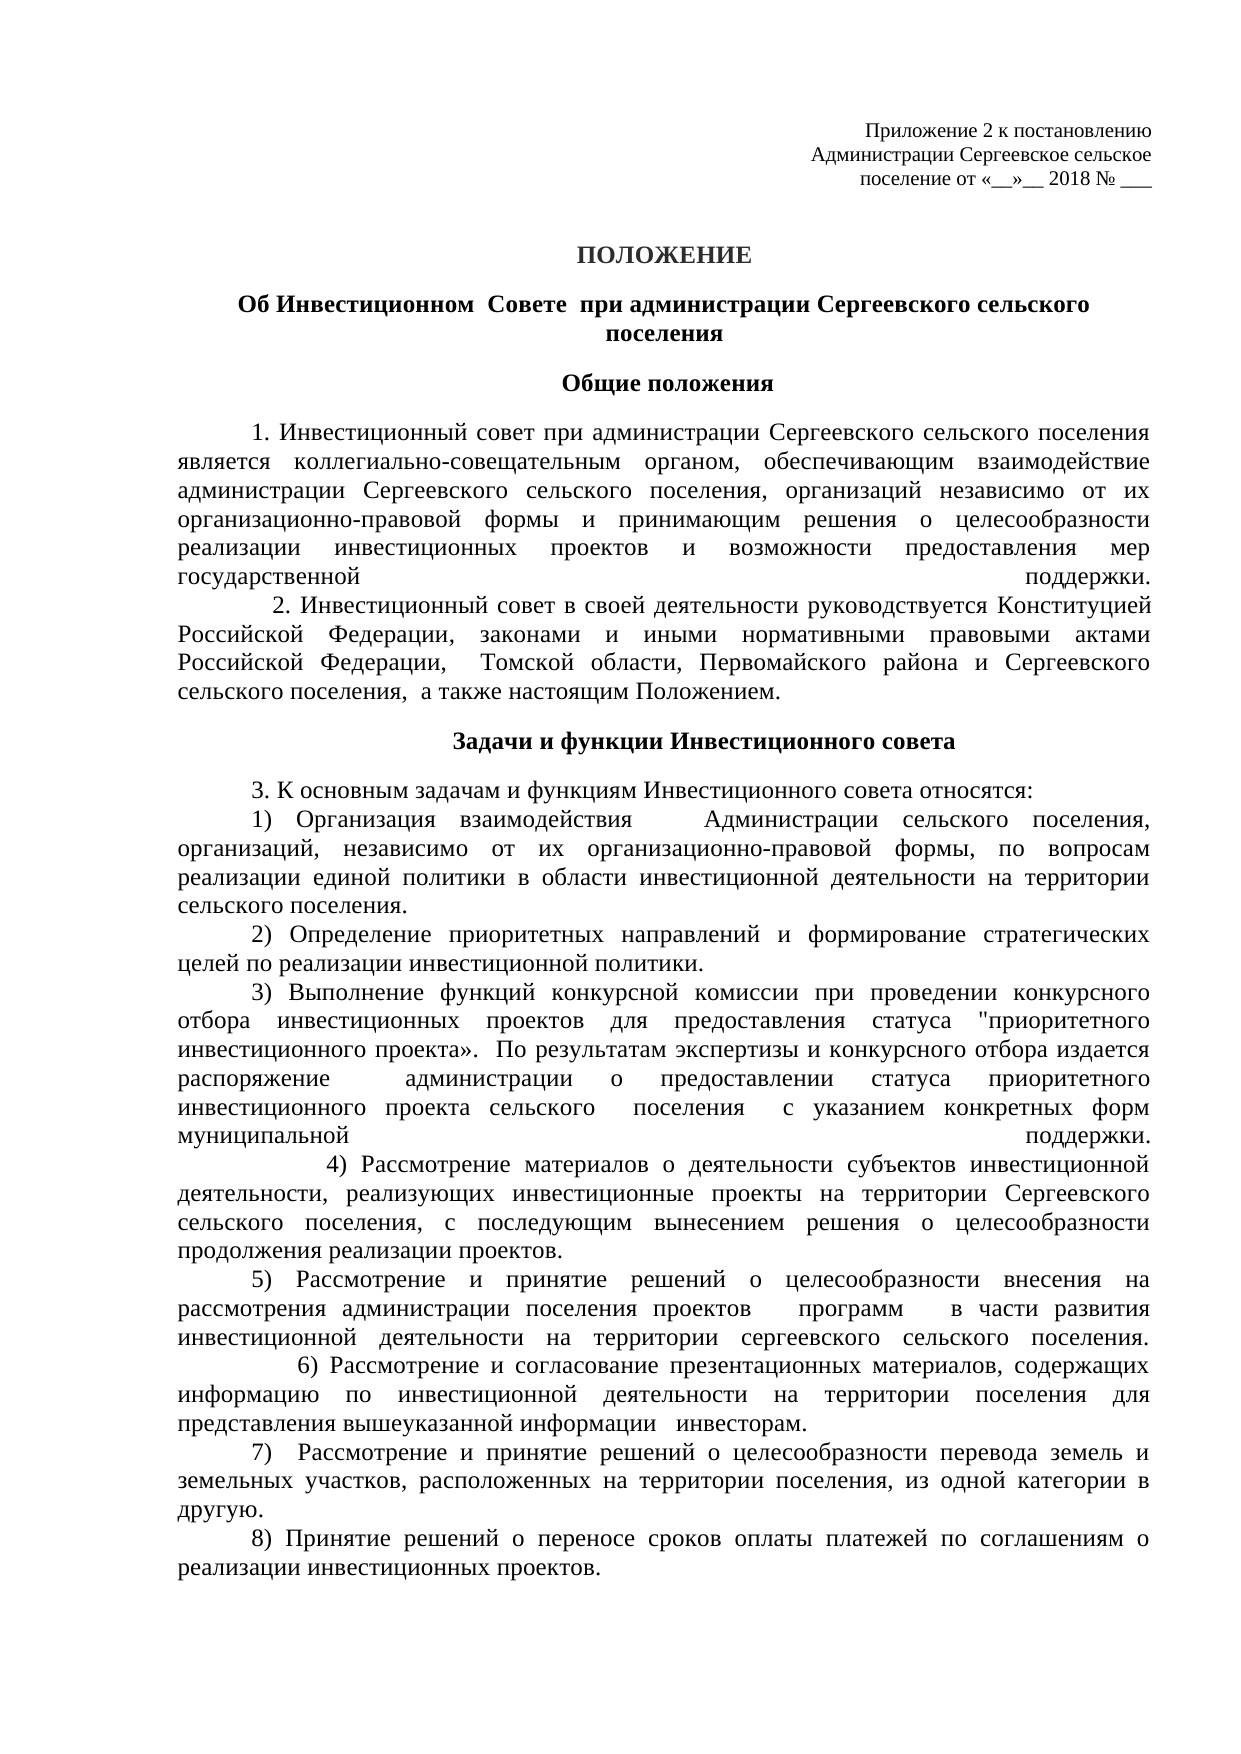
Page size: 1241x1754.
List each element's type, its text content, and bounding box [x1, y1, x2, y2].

text Приложение 2 к постановлению [177, 118, 1152, 142]
text 7) Рассмотрение и принятие решений о целесообразности перевода земель и земельных участков, расположенных на территории поселения, из одной категории в другую. [177, 1437, 1152, 1523]
text Задачи и функции Инвестиционного совета [177, 726, 1152, 754]
text Об Инвестиционном Совете при администрации Сергеевского сельского поселения [177, 289, 1152, 347]
text 2) Определение приоритетных направлений и формирование стратегических целей по реализации инвестиционной политики. [177, 919, 1152, 977]
text 1. Инвестиционный совет при администрации Сергеевского сельского поселения является коллегиально-совещательным органом, обеспечивающим взаимодействие администрации Сергеевского сельского поселения, организаций независимо от их организационно-правовой формы и принимающим решения о целесообразности реализации инвестиционных проектов и возможности предоставления мер государственной поддержки. 2. Инвестиционный совет в своей деятельности руководствуется Конституцией Российской Федерации, законами и иными нормативными правовыми актами Российской Федерации, Томской области, Первомайского района и Сергеевского сельского поселения, а также настоящим Положением. [177, 417, 1152, 705]
text 1) Организация взаимодействия Администрации сельского поселения, организаций, независимо от их организационно-правовой формы, по вопросам реализации единой политики в области инвестиционной деятельности на территории сельского поселения. [177, 804, 1152, 919]
text Общие положения [177, 368, 1152, 397]
text 3) Выполнение функций конкурсной комиссии при проведении конкурсного отбора инвестиционных проектов для предоставления статуса "приоритетного инвестиционного проекта». По результатам экспертизы и конкурсного отбора издается распоряжение администрации о предоставлении статуса приоритетного инвестиционного проекта сельского поселения с указанием конкретных форм муниципальной поддержки. 4) Рассмотрение материалов о деятельности субъектов инвестиционной деятельности, реализующих инвестиционные проекты на территории Сергеевского сельского поселения, с последующим вынесением решения о целесообразности продолжения реализации проектов. [177, 977, 1152, 1264]
text 5) Рассмотрение и принятие решений о целесообразности внесения на рассмотрения администрации поселения проектов программ в части развития инвестиционной деятельности на территории сергеевского сельского поселения. 6) Рассмотрение и согласование презентационных материалов, содержащих информацию по инвестиционной деятельности на территории поселения для представления вышеуказанной информации инвесторам. [177, 1264, 1152, 1437]
text 3. К основным задачам и функциям Инвестиционного совета относятся: [177, 775, 1152, 804]
text ПОЛОЖЕНИЕ [177, 240, 1152, 269]
text 8) Принятие решений о переносе сроков оплаты платежей по соглашениям о реализации инвестиционных проектов. [177, 1523, 1152, 1580]
text Администрации Сергеевское сельское [177, 142, 1152, 166]
text поселение от «__»__ 2018 № ___ [177, 166, 1152, 190]
